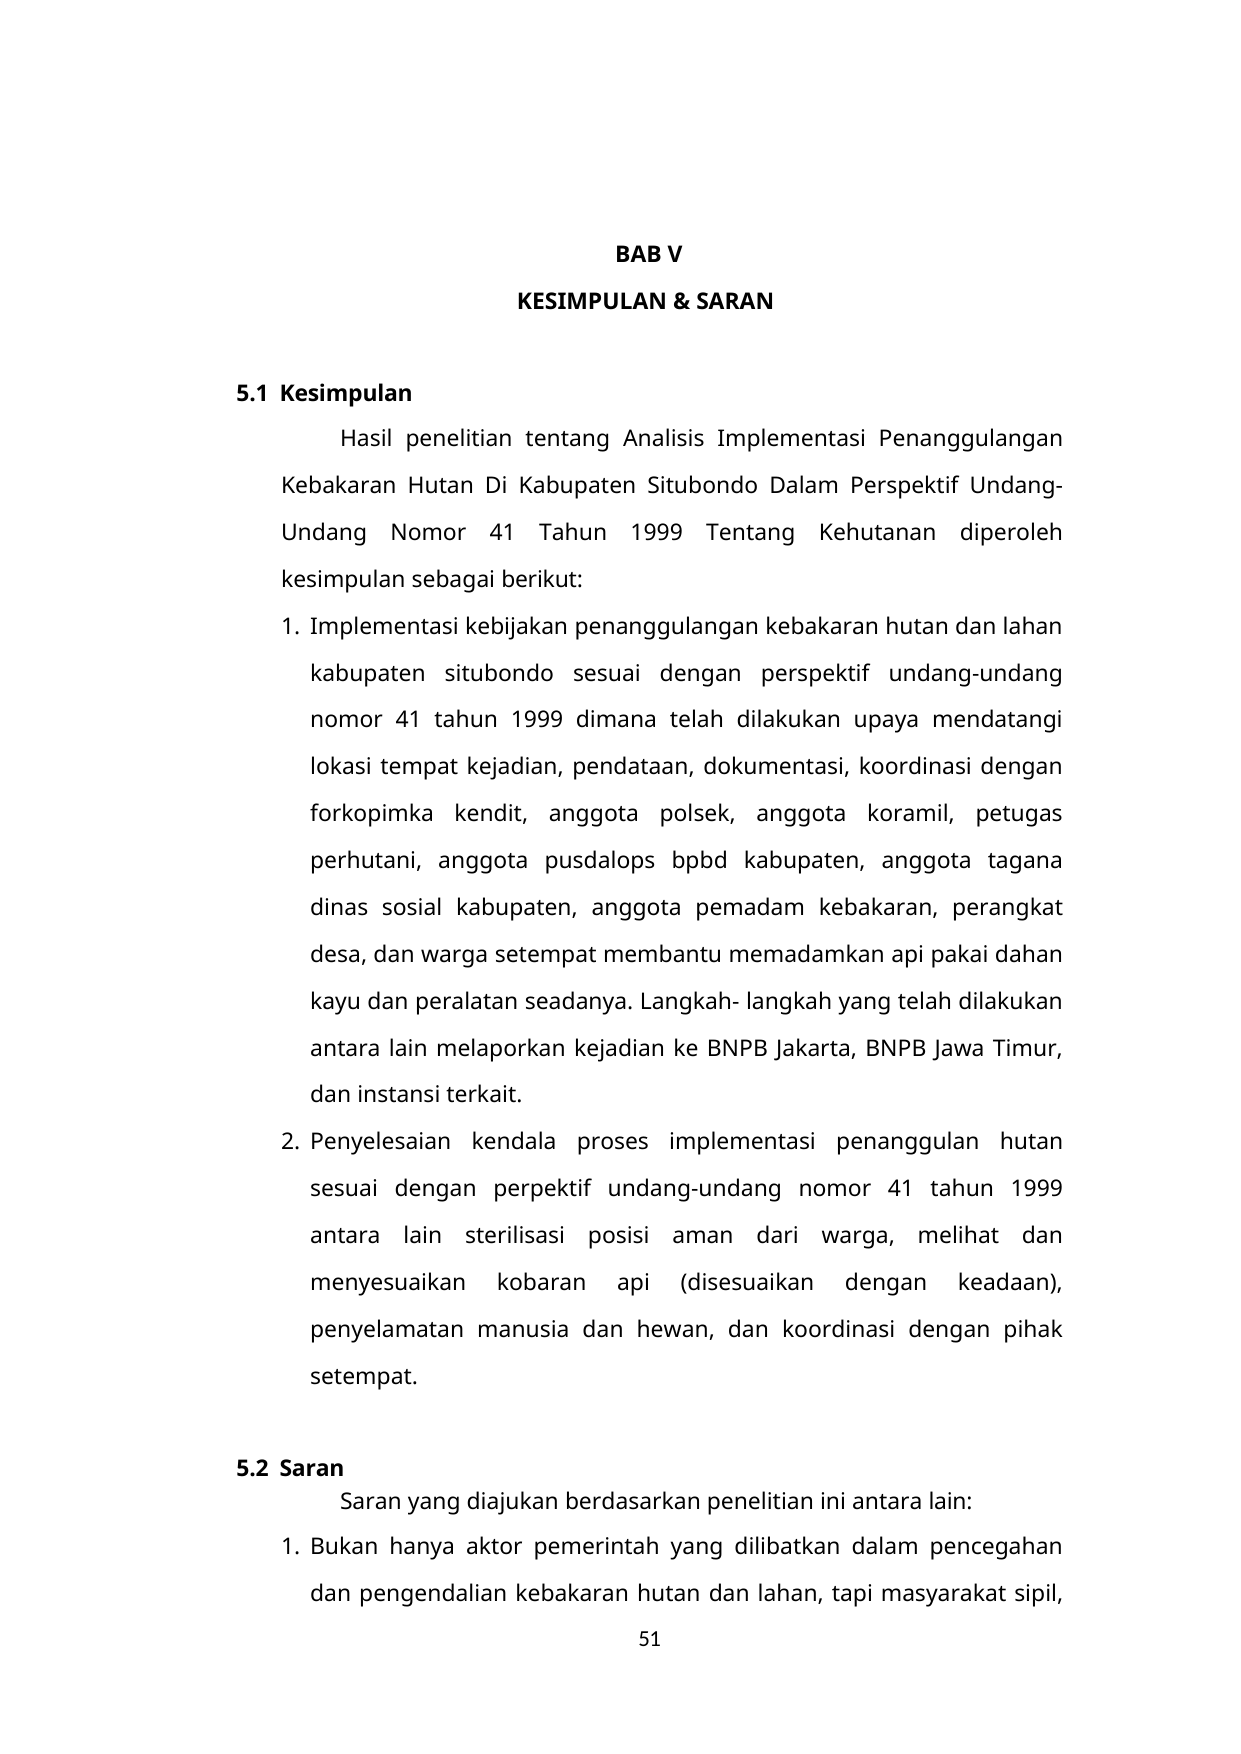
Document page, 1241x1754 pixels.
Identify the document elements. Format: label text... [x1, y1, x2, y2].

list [281, 1530, 1064, 1608]
list Implementasi kebijakan penanggulangan kebakaran hutan dan lahan kabupaten situbondo sesuai dengan perspektif undang-undang nomor 41 tahun 1999 dimana telah dilakukan upaya mendatangi lokasi tempat kejadian, pendataan, dokumentasi, koordinasi dengan forkopimka kendit, anggota polsek, anggota koramil, petugas perhutani, anggota pusdalops bpbd kabupaten, anggota tagana dinas sosial kabupaten, anggota pemadam kebakaran, perangkat desa, dan warga setempat membantu memadamkan api pakai dahan kayu dan peralatan seadanya. Langkah- langkah yang telah dilakukan antara lain melaporkan kejadian ke BNPB Jakarta, BNPB Jawa Timur, dan instansi terkait. [281, 609, 1064, 1109]
subtitle Saran [236, 1451, 1078, 1483]
text Saran yang diajukan berdasarkan penelitian ini antara lain: [340, 1485, 1078, 1516]
text Hasil penelitian tentang Analisis Implementasi Penanggulangan Kebakaran Hutan Di Kabupaten Situbondo Dalam Perspektif Undang-Undang Nomor 41 Tahun 1999 Tentang Kehutanan diperoleh kesimpulan sebagai berikut: [281, 422, 1064, 594]
subtitle BAB V KESIMPULAN & SARAN [517, 238, 805, 316]
subtitle Kesimpulan [236, 377, 1078, 408]
list Penyelesaian kendala proses implementasi penanggulan hutan sesuai dengan perpektif undang-undang nomor 41 tahun 1999 antara lain sterilisasi posisi aman dari warga, melihat dan menyesuaikan kobaran api (disesuaikan dengan keadaan), penyelamatan manusia dan hewan, dan koordinasi dengan pihak setempat. [281, 1125, 1063, 1391]
